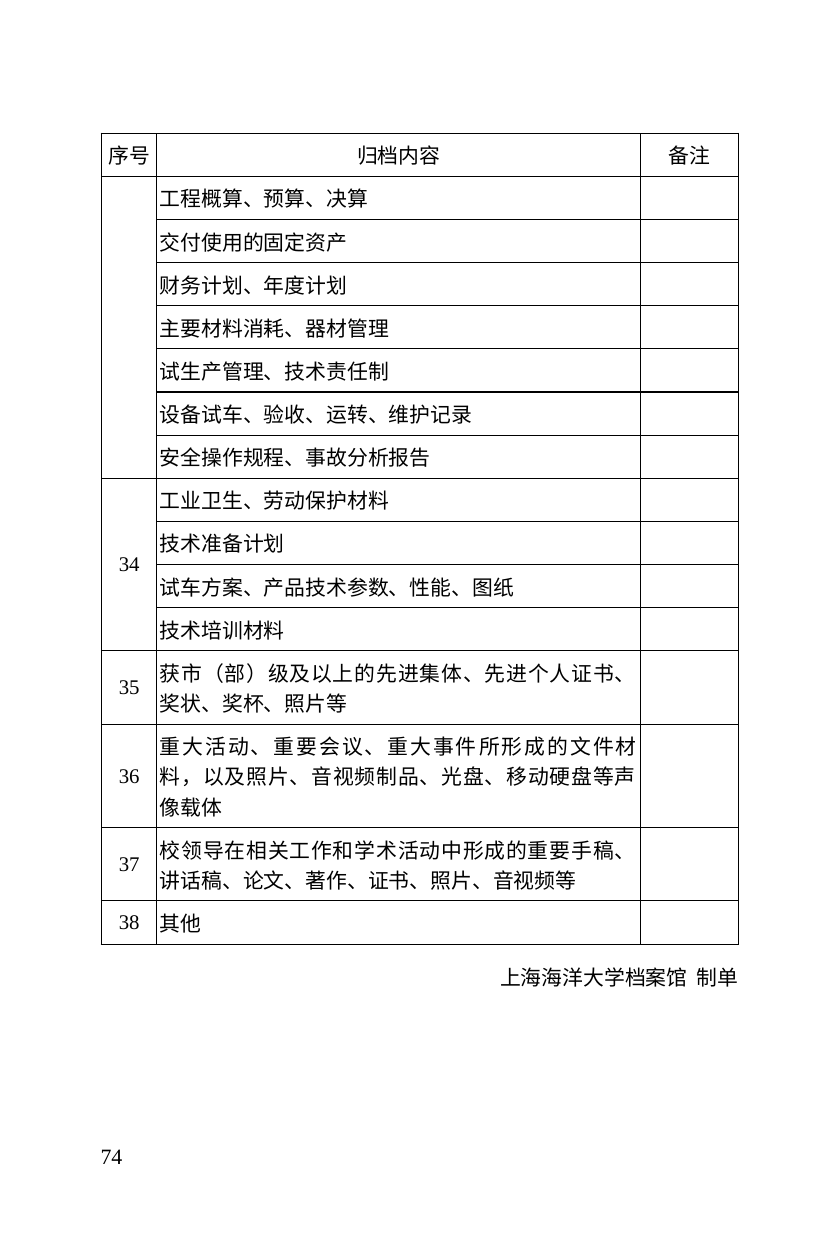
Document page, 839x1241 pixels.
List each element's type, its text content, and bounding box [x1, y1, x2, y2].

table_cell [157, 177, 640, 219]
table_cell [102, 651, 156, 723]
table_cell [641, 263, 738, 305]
text 上海海洋大学档案馆 制单 [100, 961, 738, 991]
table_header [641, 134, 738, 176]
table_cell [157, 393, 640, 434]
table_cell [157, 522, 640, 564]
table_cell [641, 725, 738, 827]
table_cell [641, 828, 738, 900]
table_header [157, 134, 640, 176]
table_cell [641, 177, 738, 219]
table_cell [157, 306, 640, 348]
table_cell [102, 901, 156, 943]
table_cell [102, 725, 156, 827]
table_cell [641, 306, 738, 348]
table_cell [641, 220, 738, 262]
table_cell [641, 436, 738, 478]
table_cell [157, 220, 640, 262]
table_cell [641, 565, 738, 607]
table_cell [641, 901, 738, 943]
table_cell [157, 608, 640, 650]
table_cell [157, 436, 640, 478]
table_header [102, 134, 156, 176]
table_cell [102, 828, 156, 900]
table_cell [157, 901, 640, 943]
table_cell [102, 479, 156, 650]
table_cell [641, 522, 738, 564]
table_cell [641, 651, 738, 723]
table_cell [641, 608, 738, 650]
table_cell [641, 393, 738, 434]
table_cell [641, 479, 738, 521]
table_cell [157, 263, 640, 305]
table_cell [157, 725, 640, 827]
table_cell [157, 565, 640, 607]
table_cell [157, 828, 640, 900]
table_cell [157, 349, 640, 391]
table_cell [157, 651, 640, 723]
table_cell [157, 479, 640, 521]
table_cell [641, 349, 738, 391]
